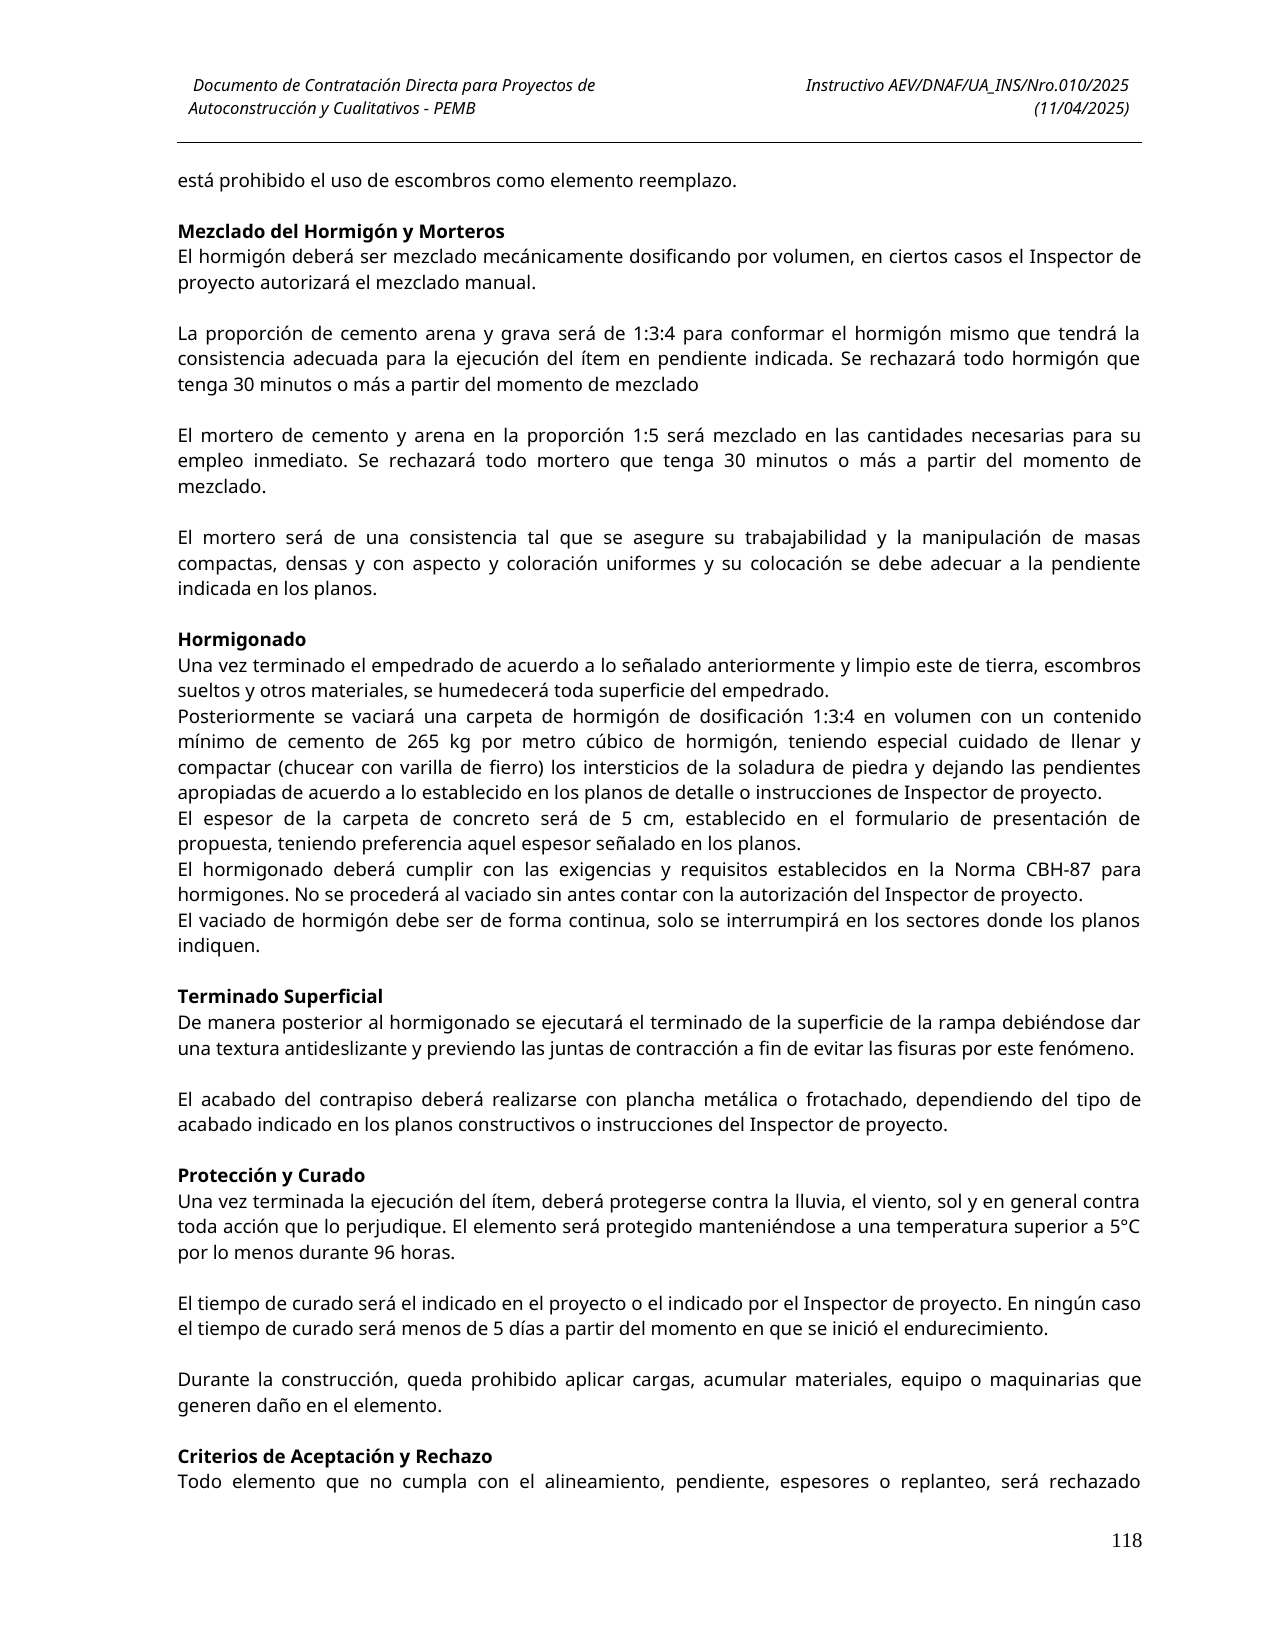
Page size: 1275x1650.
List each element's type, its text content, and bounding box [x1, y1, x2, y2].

text La proporción de cemento arena y grava será de 1:3:4 para conformar el hormigón mismo que tendrá la consistencia adecuada para la ejecución del ítem en pendiente indicada. Se rechazará todo hormigón que tenga 30 minutos o más a partir del momento de mezclado [177, 320, 1142, 397]
text El tiempo de curado será el indicado en el proyecto o el indicado por el Inspector de proyecto. En ningún caso el tiempo de curado será menos de 5 días a partir del momento en que se inició el endurecimiento. [177, 1290, 1142, 1341]
text El espesor de la carpeta de concreto será de 5 cm, establecido en el formulario de presentación de propuesta, teniendo preferencia aquel espesor señalado en los planos. [177, 805, 1142, 856]
text Protección y Curado [177, 1162, 1142, 1188]
text De manera posterior al hormigonado se ejecutará el terminado de la superficie de la rampa debiéndose dar una textura antideslizante y previendo las juntas de contracción a fin de evitar las fisuras por este fenómeno. [177, 1009, 1142, 1060]
text Criterios de Aceptación y Rechazo [177, 1443, 1142, 1469]
text El hormigón deberá ser mezclado mecánicamente dosificando por volumen, en ciertos casos el Inspector de proyecto autorizará el mezclado manual. [177, 244, 1142, 295]
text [177, 1469, 1142, 1494]
text Una vez terminado el empedrado de acuerdo a lo señalado anteriormente y limpio este de tierra, escombros sueltos y otros materiales, se humedecerá toda superficie del empedrado. [177, 652, 1142, 703]
text El mortero será de una consistencia tal que se asegure su trabajabilidad y la manipulación de masas compactas, densas y con aspecto y coloración uniformes y su colocación se debe adecuar a la pendiente indicada en los planos. [177, 524, 1142, 601]
text Hormigonado [177, 626, 1142, 652]
text El hormigonado deberá cumplir con las exigencias y requisitos establecidos en la Norma CBH-87 para hormigones. No se procederá al vaciado sin antes contar con la autorización del Inspector de proyecto. [177, 856, 1142, 907]
text El mortero de cemento y arena en la proporción 1:5 será mezclado en las cantidades necesarias para su empleo inmediato. Se rechazará todo mortero que tenga 30 minutos o más a partir del momento de mezclado. [177, 422, 1142, 499]
text Una vez terminada la ejecución del ítem, deberá protegerse contra la lluvia, el viento, sol y en general contra toda acción que lo perjudique. El elemento será protegido manteniéndose a una temperatura superior a 5°C por lo menos durante 96 horas. [177, 1188, 1142, 1264]
text El acabado del contrapiso deberá realizarse con plancha metálica o frotachado, dependiendo del tipo de acabado indicado en los planos constructivos o instrucciones del Inspector de proyecto. [177, 1086, 1142, 1137]
text Durante la construcción, queda prohibido aplicar cargas, acumular materiales, equipo o maquinarias que generen daño en el elemento. [177, 1367, 1142, 1418]
text Mezclado del Hormigón y Morteros [177, 218, 1142, 244]
text El vaciado de hormigón debe ser de forma continua, solo se interrumpirá en los sectores donde los planos indiquen. [177, 907, 1142, 958]
text Terminado Superficial [177, 984, 1142, 1009]
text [177, 167, 1142, 193]
text Posteriormente se vaciará una carpeta de hormigón de dosificación 1:3:4 en volumen con un contenido mínimo de cemento de 265 kg por metro cúbico de hormigón, teniendo especial cuidado de llenar y compactar (chucear con varilla de fierro) los intersticios de la soladura de piedra y dejando las pendientes apropiadas de acuerdo a lo establecido en los planos de detalle o instrucciones de Inspector de proyecto. [177, 703, 1142, 805]
